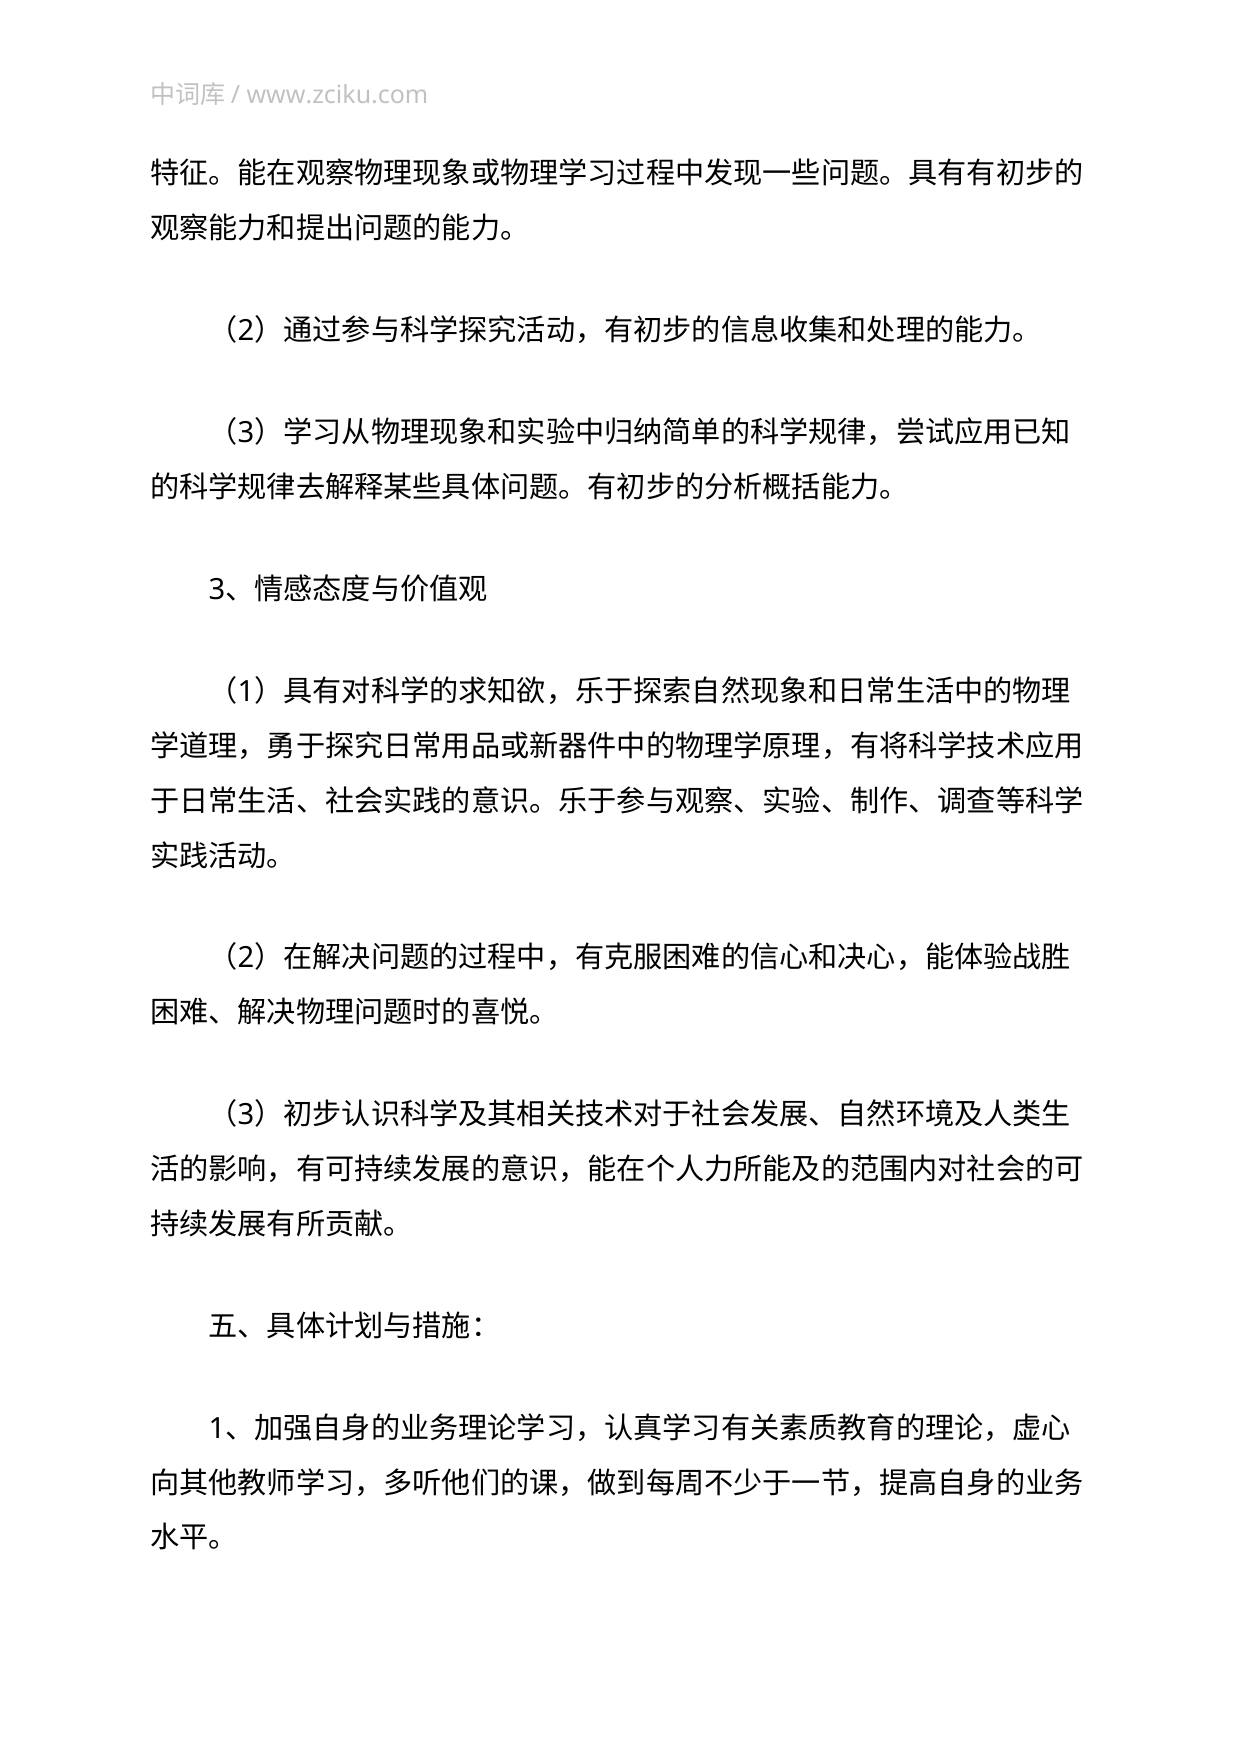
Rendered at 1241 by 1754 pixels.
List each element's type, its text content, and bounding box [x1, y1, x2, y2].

text （1）具有对科学的求知欲，乐于探索自然现象和日常生活中的物理学道理，勇于探究日常用品或新器件中的物理学原理，有将科学技术应用于日常生活、社会实践的意识。乐于参与观察、实验、制作、调查等科学实践活动。 [150, 667, 1090, 874]
text 五、具体计划与措施： [150, 1302, 1090, 1345]
text （3）学习从物理现象和实验中归纳简单的科学规律，尝试应用已知的科学规律去解释某些具体问题。有初步的分析概括能力。 [150, 409, 1090, 506]
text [150, 150, 1090, 247]
text （3）初步认识科学及其相关技术对于社会发展、自然环境及人类生活的影响，有可持续发展的意识，能在个人力所能及的范围内对社会的可持续发展有所贡献。 [150, 1091, 1090, 1243]
text （2）通过参与科学探究活动，有初步的信息收集和处理的能力。 [150, 307, 1090, 349]
text 1、加强自身的业务理论学习，认真学习有关素质教育的理论，虚心向其他教师学习，多听他们的课，做到每周不少于一节，提高自身的业务水平。 [150, 1404, 1090, 1556]
text 3、情感态度与价值观 [150, 565, 1090, 608]
text （2）在解决问题的过程中，有克服困难的信心和决心，能体验战胜困难、解决物理问题时的喜悦。 [150, 934, 1090, 1031]
